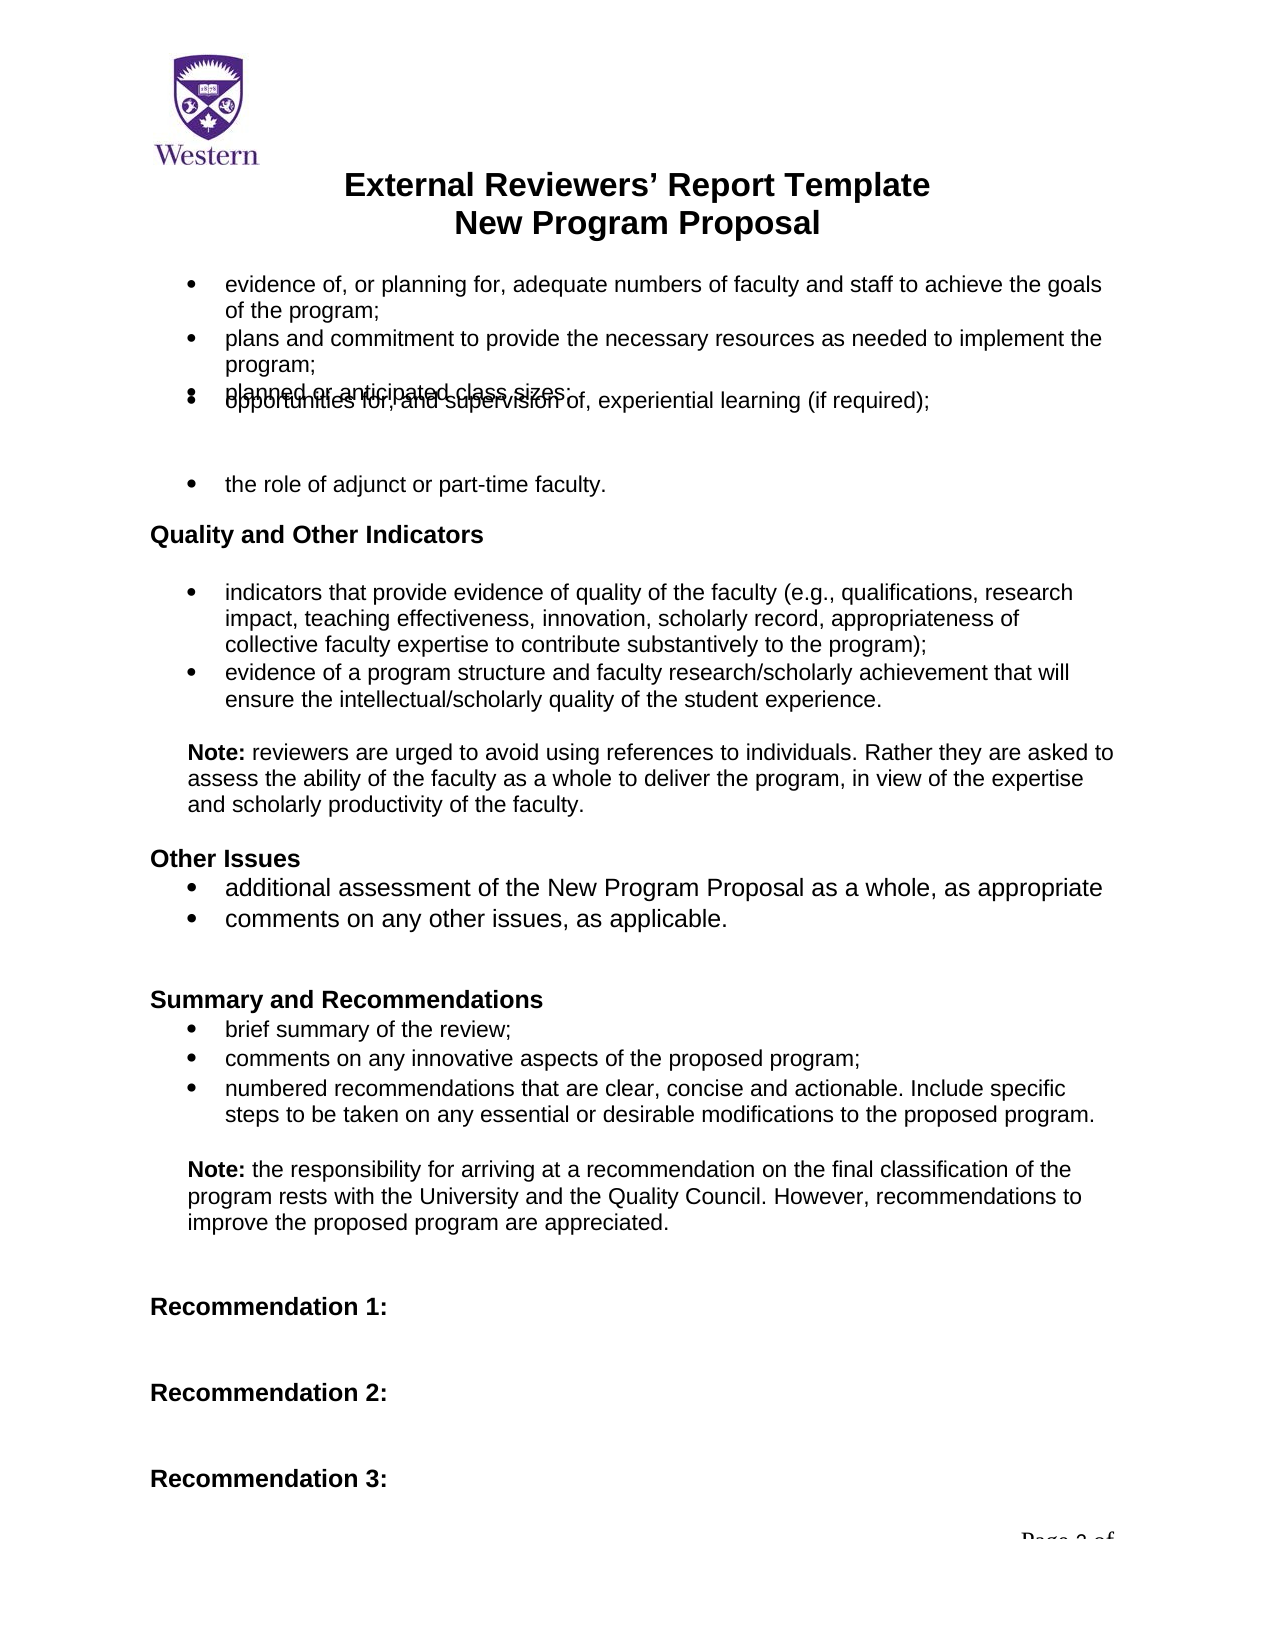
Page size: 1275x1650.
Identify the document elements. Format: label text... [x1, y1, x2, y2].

list plans and commitment to provide the necessary resources as needed to implement the program; [187, 325, 1106, 378]
list indicators that provide evidence of quality of the faculty (e.g., qualifications, research impact, teaching effectiveness, innovation, scholarly record, appropriateness of collective faculty expertise to contribute substantively to the program); [187, 579, 1077, 658]
list comments on any other issues, as applicable. [187, 903, 1135, 933]
text Recommendation 3: [150, 1464, 1135, 1493]
text Note: the responsibility for arriving at a recommendation on the final classification of the program rests with the University and the Quality Council. However, recommendations to improve the proposed program are appreciated. [187, 1156, 1119, 1236]
picture [153, 53, 260, 166]
list evidence of a program structure and faculty research/scholarly achievement that will ensure the intellectual/scholarly quality of the student experience. [187, 660, 1077, 712]
subtitle Other Issues [150, 844, 1135, 872]
text Summary and Recommendations [150, 986, 1135, 1015]
subtitle Quality and Other Indicators [150, 520, 1135, 548]
list planned or anticipated class sizes; [187, 378, 1135, 405]
list the role of adjunct or part‐time faculty. [187, 409, 1135, 514]
list additional assessment of the New Program Proposal as a whole, as appropriate [187, 872, 1135, 903]
text Note: reviewers are urged to avoid using references to individuals. Rather they are asked to assess the ability of the faculty as a whole to deliver the program, in view of the expertise and scholarly productivity of the faculty. [187, 738, 1119, 817]
list evidence of, or planning for, adequate numbers of faculty and staff to achieve the goals of the program; [187, 271, 1106, 324]
list comments on any innovative aspects of the proposed program; [187, 1044, 1135, 1073]
list brief summary of the review; [187, 1015, 1135, 1044]
list numbered recommendations that are clear, concise and actionable. Include specific steps to be taken on any essential or desirable modifications to the proposed program. [187, 1076, 1098, 1128]
subtitle Recommendation 1: [150, 1292, 1135, 1321]
text Recommendation 2: [150, 1378, 1135, 1407]
